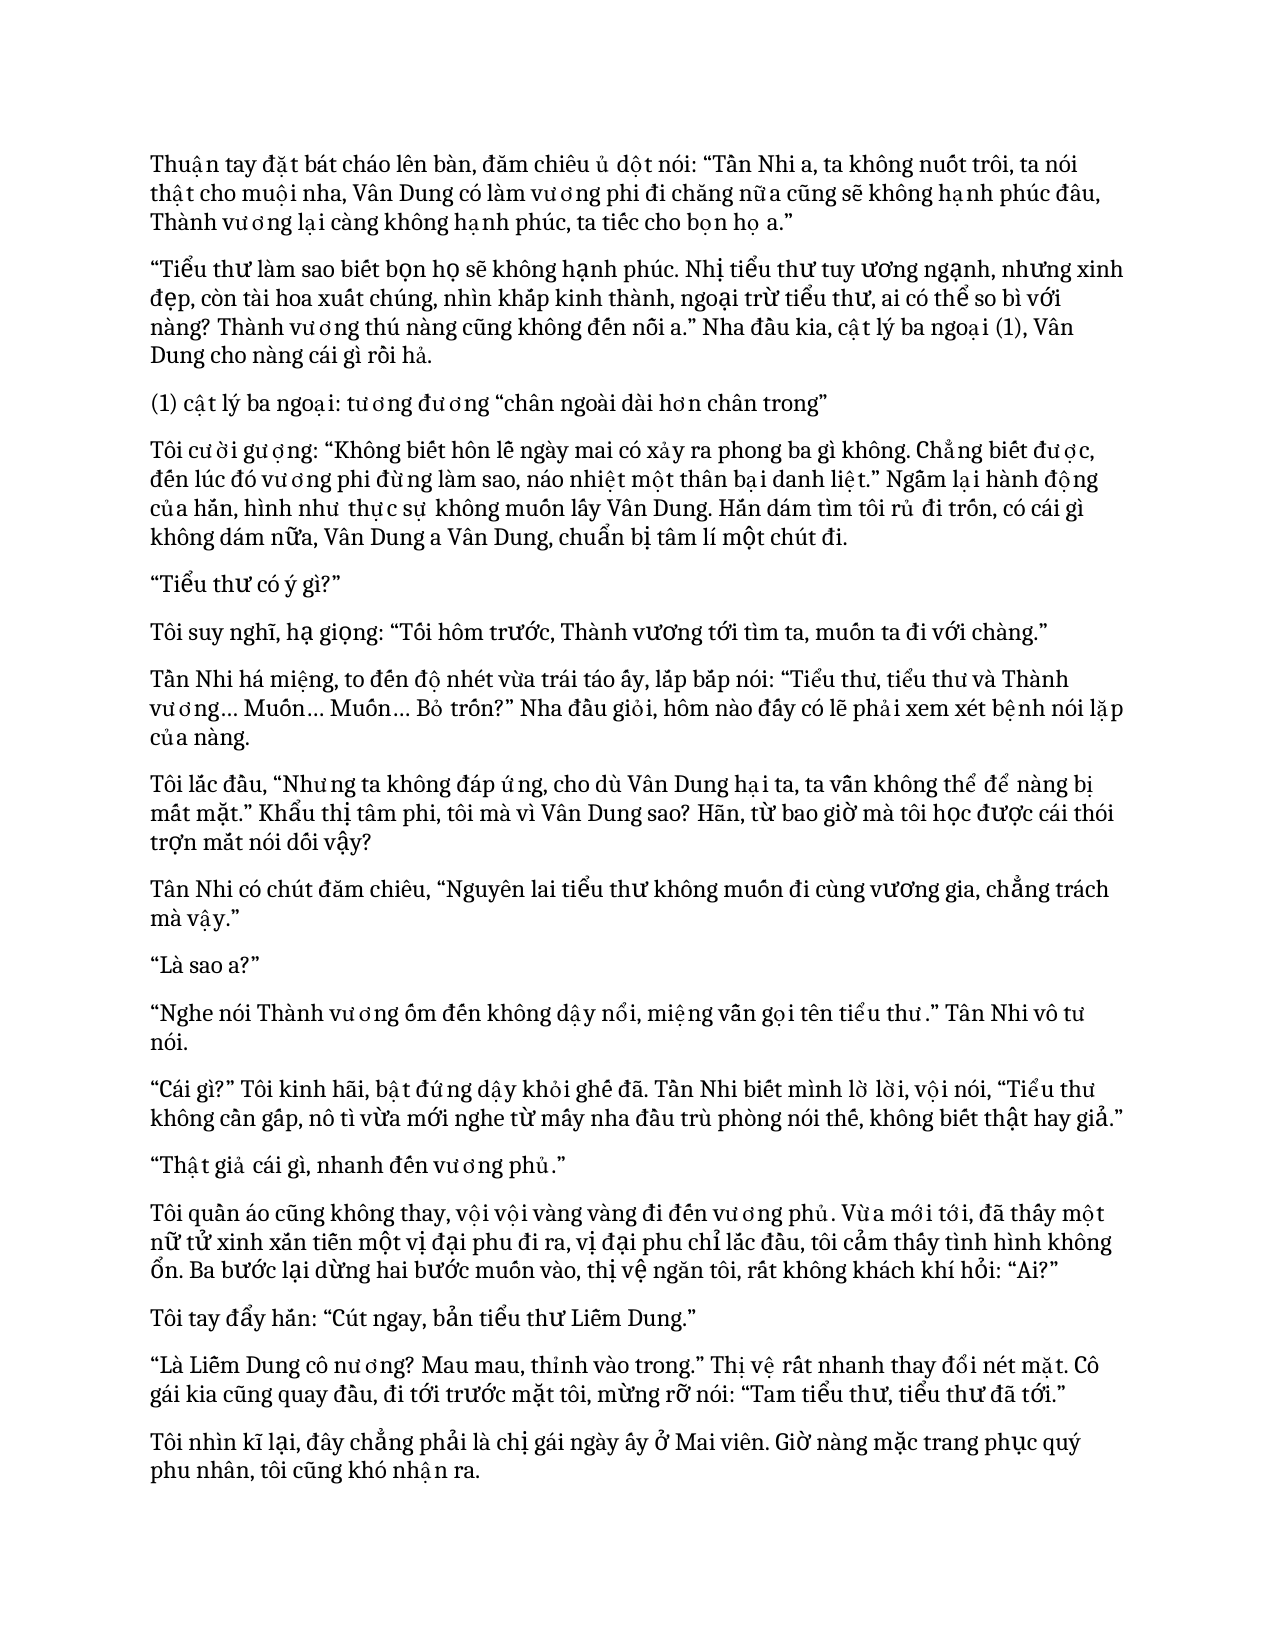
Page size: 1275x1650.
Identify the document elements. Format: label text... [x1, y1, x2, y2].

text Thuận tay đặt bát cháo lên bàn, đăm chiêu ủ dột nói: “Tần Nhi a, ta không nuốt trôi, ta nói thật cho muội nha, Vân Dung có làm vương phi đi chăng nữa cũng sẽ không hạnh phúc đâu, Thành vương lại càng không hạnh phúc, ta tiếc cho bọn họ a.” [150, 150, 1125, 236]
text Tôi quần áo cũng không thay, vội vội vàng vàng đi đến vương phủ. Vừa mới tới, đã thấy một nữ tử xinh xắn tiễn một vị đại phu đi ra, vị đại phu chỉ lắc đầu, tôi cảm thấy tình hình không ổn. Ba bước lại dừng hai bước muốn vào, thị vệ ngăn tôi, rất không khách khí hỏi: “Ai?” [150, 1199, 1125, 1285]
text Tôi lắc đầu, “Nhưng ta không đáp ứng, cho dù Vân Dung hại ta, ta vẫn không thể để nàng bị mất mặt.” Khẩu thị tâm phi, tôi mà vì Vân Dung sao? Hãn, từ bao giờ mà tôi học được cái thói trợn mắt nói dối vậy? [150, 770, 1125, 856]
text Tôi suy nghĩ, hạ giọng: “Tối hôm trước, Thành vương tới tìm ta, muốn ta đi với chàng.” [150, 617, 1125, 646]
text “Tiểu thư làm sao biết bọn họ sẽ không hạnh phúc. Nhị tiểu thư tuy ương ngạnh, nhưng xinh đẹp, còn tài hoa xuất chúng, nhìn khắp kinh thành, ngoại trừ tiểu thư, ai có thể so bì với nàng? Thành vương thú nàng cũng không đến nỗi a.” Nha đầu kia, cật lý ba ngoại (1), Vân Dung cho nàng cái gì rồi hả. [150, 255, 1125, 370]
text “Là Liễm Dung cô nương? Mau mau, thỉnh vào trong.” Thị vệ rất nhanh thay đổi nét mặt. Cô gái kia cũng quay đầu, đi tới trước mặt tôi, mừng rỡ nói: “Tam tiểu thư, tiểu thư đã tới.” [150, 1351, 1125, 1409]
text Tôi nhìn kĩ lại, đây chẳng phải là chị gái ngày ấy ở Mai viên. Giờ nàng mặc trang phục quý phu nhân, tôi cũng khó nhận ra. [150, 1427, 1125, 1485]
text Tần Nhi há miệng, to đến độ nhét vừa trái táo ấy, lắp bắp nói: “Tiểu thư, tiểu thư và Thành vương… Muốn… Muốn… Bỏ trốn?” Nha đầu giỏi, hôm nào đấy có lẽ phải xem xét bệnh nói lặp của nàng. [150, 665, 1125, 751]
text Tôi cười gượng: “Không biết hôn lễ ngày mai có xảy ra phong ba gì không. Chẳng biết được, đến lúc đó vương phi đừng làm sao, náo nhiệt một thân bại danh liệt.” Ngẫm lại hành động của hắn, hình như thực sự không muốn lấy Vân Dung. Hắn dám tìm tôi rủ đi trốn, có cái gì không dám nữa, Vân Dung a Vân Dung, chuẩn bị tâm lí một chút đi. [150, 436, 1125, 551]
text (1) cật lý ba ngoại: tương đương “chân ngoài dài hơn chân trong” [150, 389, 1125, 417]
text “Nghe nói Thành vương ốm đến không dậy nổi, miệng vẫn gọi tên tiểu thư.” Tân Nhi vô tư nói. [150, 999, 1125, 1056]
text “Tiểu thư có ý gì?” [150, 570, 1125, 599]
text Tân Nhi có chút đăm chiêu, “Nguyên lai tiểu thư không muốn đi cùng vương gia, chẳng trách mà vậy.” [150, 875, 1125, 932]
text “Thật giả cái gì, nhanh đến vương phủ.” [150, 1151, 1125, 1180]
text Tôi tay đẩy hắn: “Cút ngay, bản tiểu thư Liễm Dung.” [150, 1304, 1125, 1332]
text “Là sao a?” [150, 951, 1125, 980]
text “Cái gì?” Tôi kinh hãi, bật đứng dậy khỏi ghế đã. Tần Nhi biết mình lờ lời, vội nói, “Tiểu thư không cần gấp, nô tì vừa mới nghe từ mấy nha đầu trù phòng nói thế, không biết thật hay giả.” [150, 1075, 1125, 1132]
